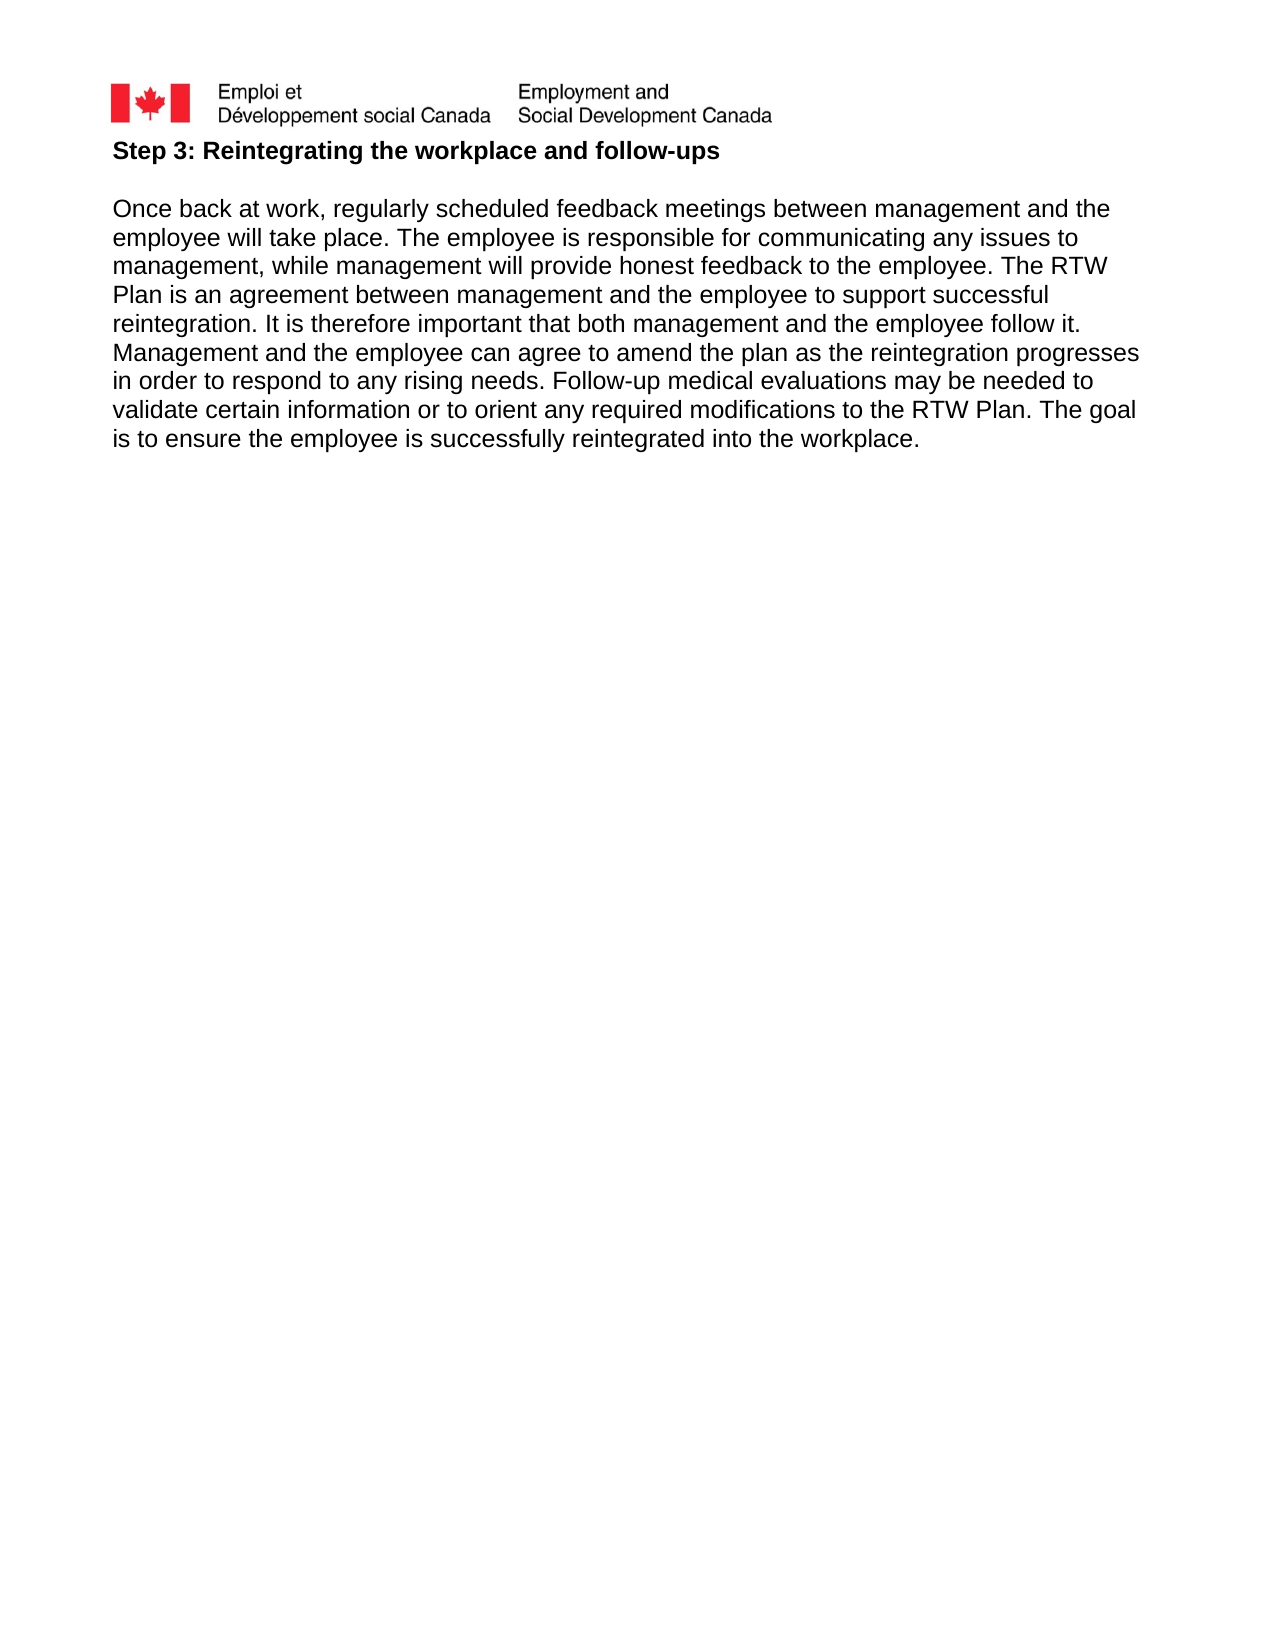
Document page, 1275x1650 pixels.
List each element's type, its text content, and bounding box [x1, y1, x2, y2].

text Step 3: Reintegrating the workplace and follow-ups [112, 136, 1163, 165]
picture [97, 73, 785, 137]
text Once back at work, regularly scheduled feedback meetings between management and the employee will take place. The employee is responsible for communicating any issues to management, while management will provide honest feedback to the employee. The RTW Plan is an agreement between management and the employee to support successful reintegration. It is therefore important that both management and the employee follow it. Management and the employee can agree to amend the plan as the reintegration progresses in order to respond to any rising needs. Follow-up medical evaluations may be needed to validate certain information or to orient any required modifications to the RTW Plan. The goal is to ensure the employee is successfully reintegrated into the workplace. [112, 165, 1163, 453]
